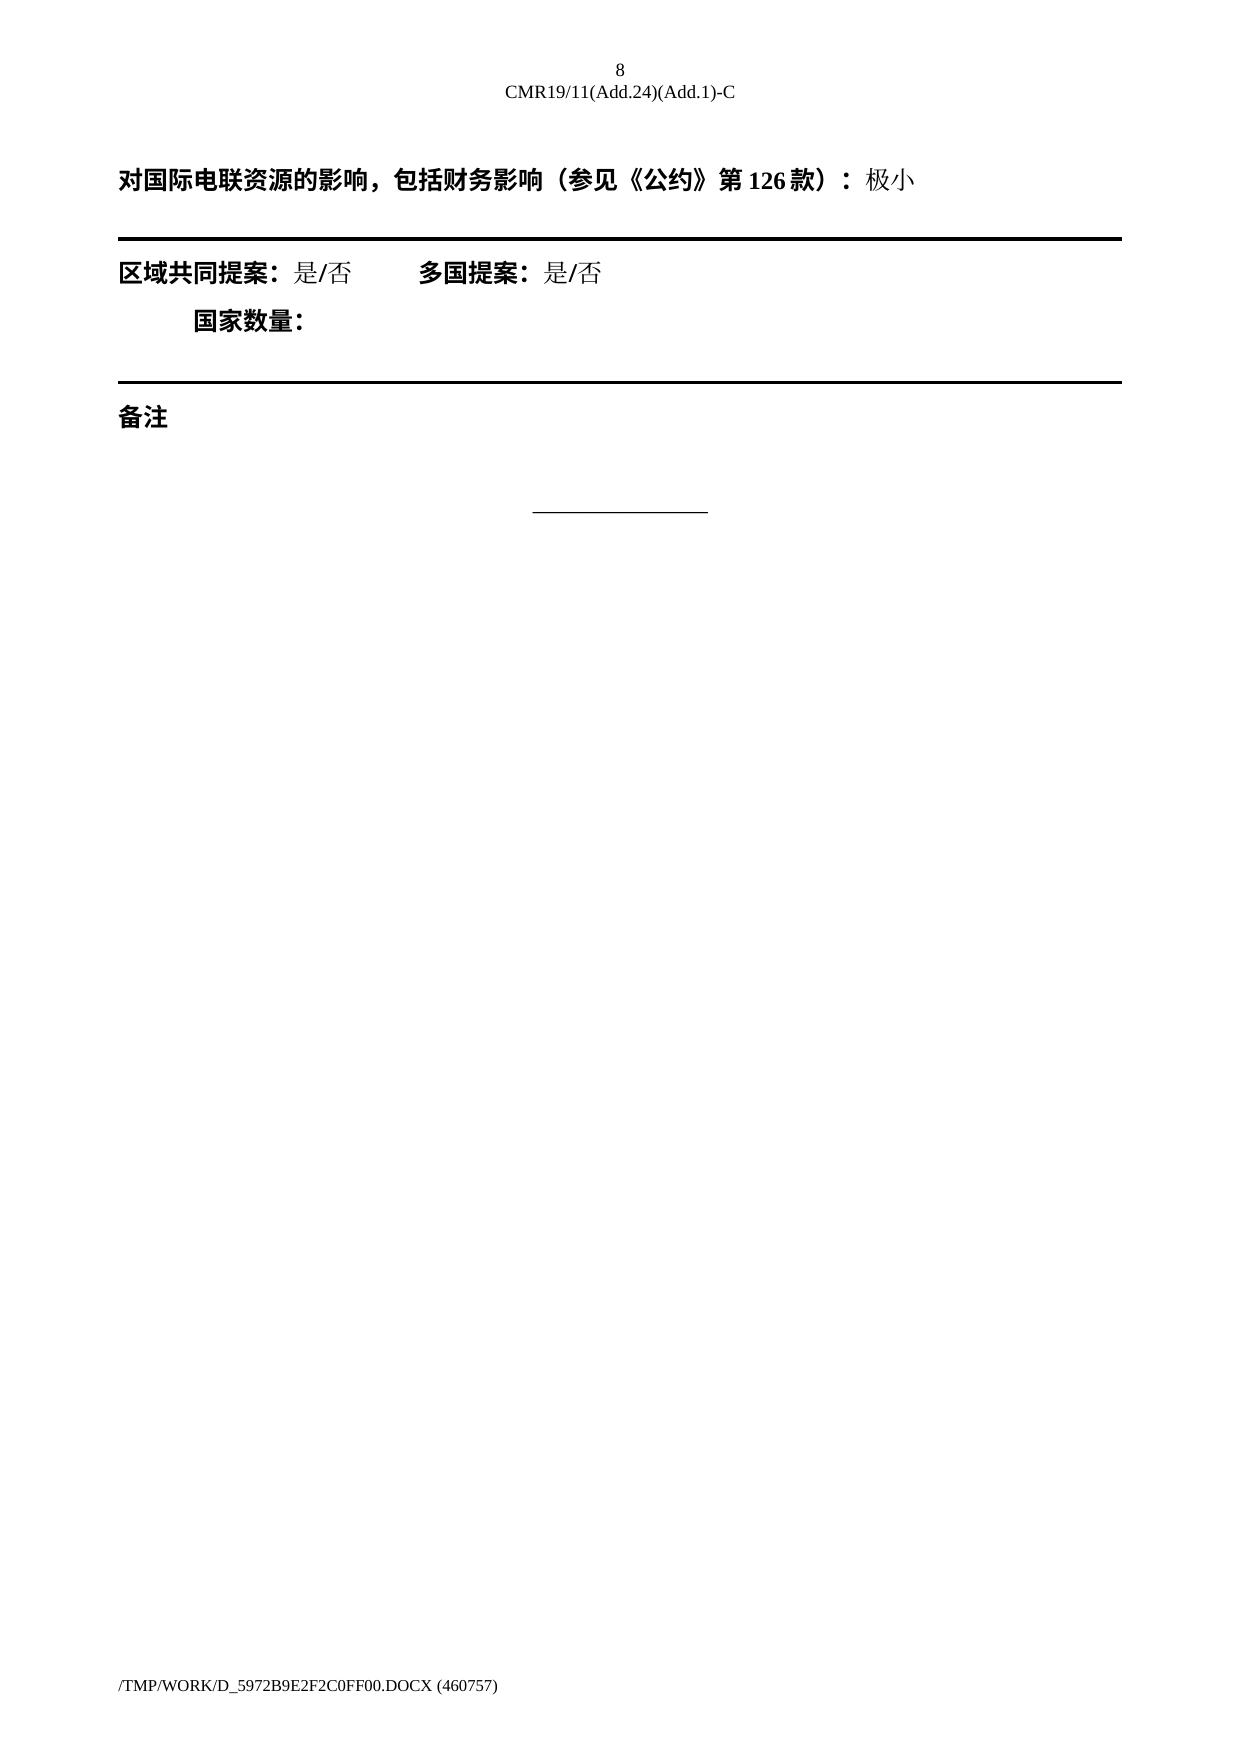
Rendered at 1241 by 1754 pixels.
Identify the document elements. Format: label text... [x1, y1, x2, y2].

text 国家数量： [118, 302, 1122, 338]
text 备注 [118, 397, 1122, 433]
text ______________ [118, 487, 1122, 516]
text 对国际电联资源的影响，包括财务影响（参见《公约》第126款）：极小 [118, 160, 1122, 196]
text 区域共同提案：是/否 多国提案：是/否 [118, 253, 1122, 289]
